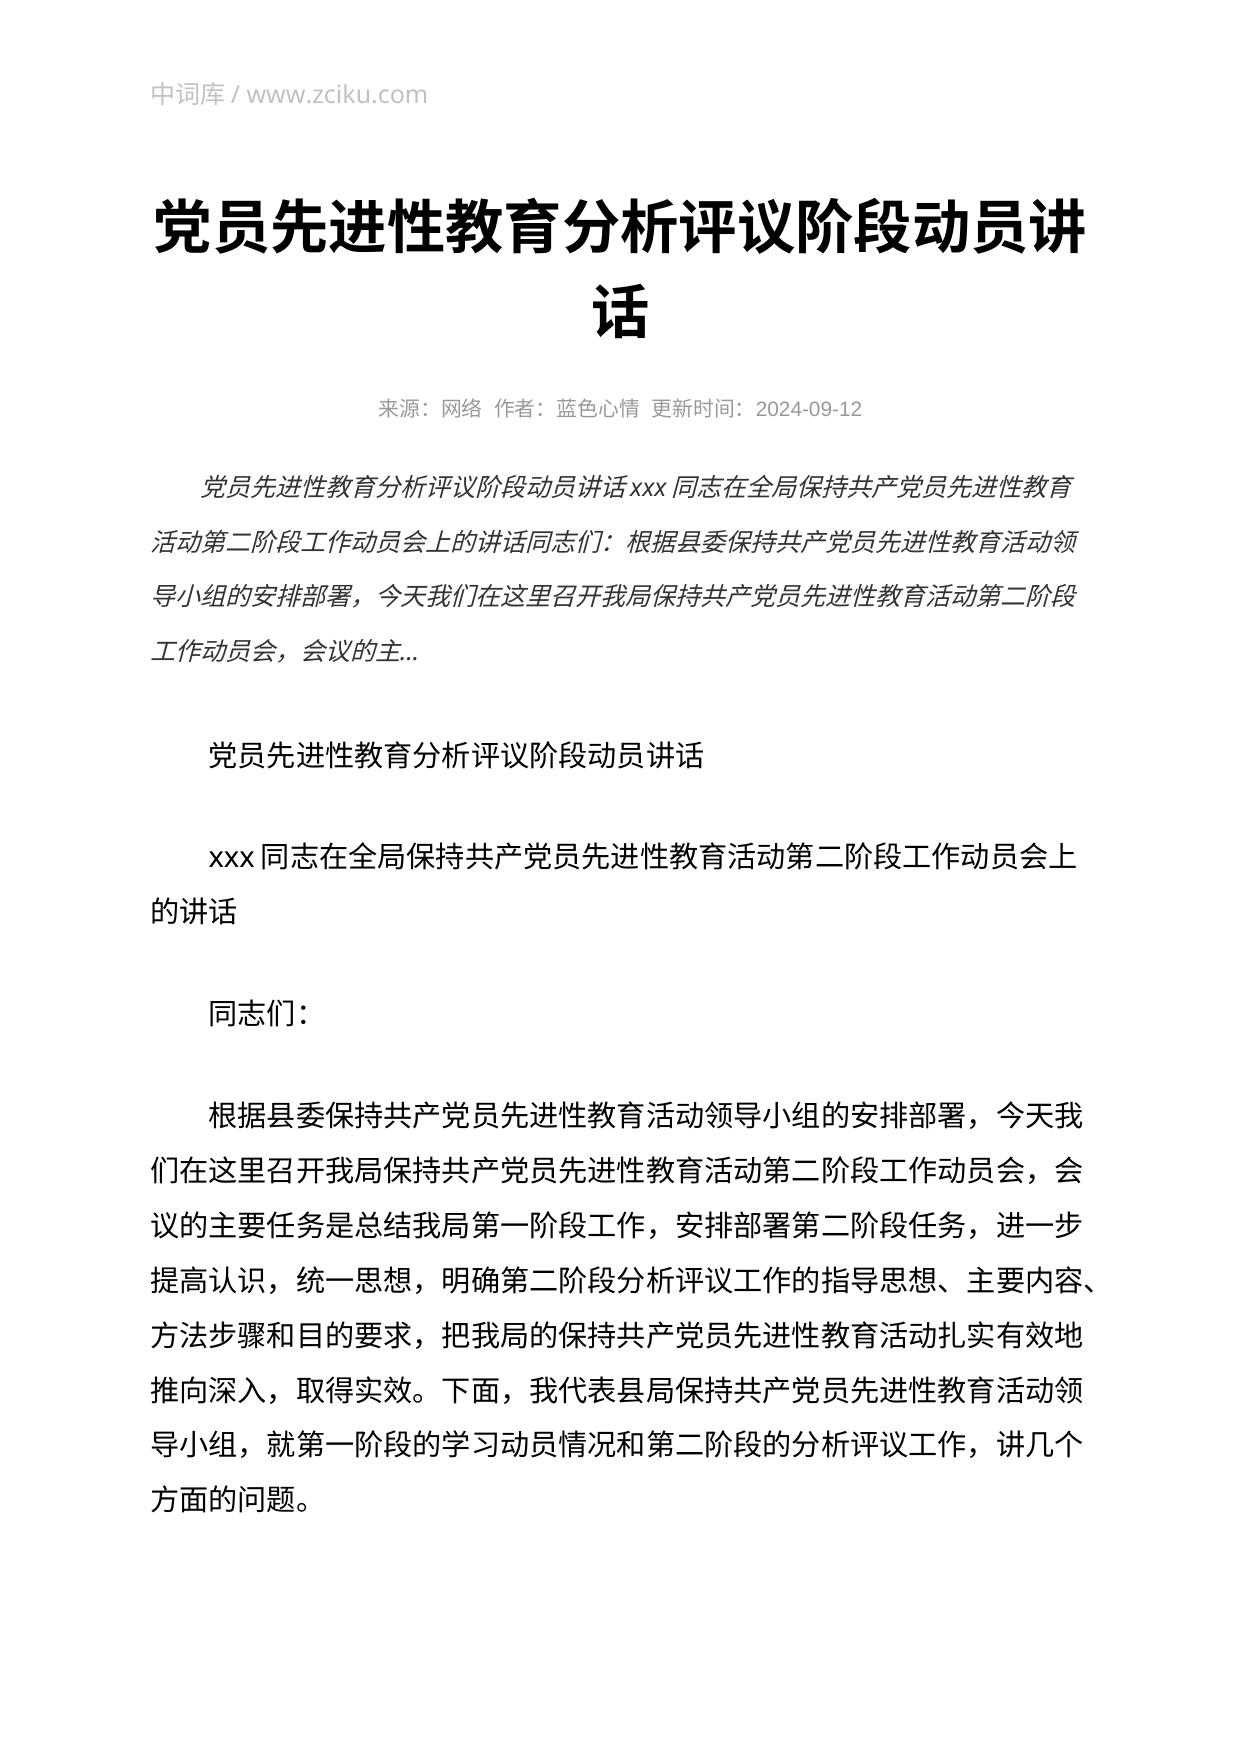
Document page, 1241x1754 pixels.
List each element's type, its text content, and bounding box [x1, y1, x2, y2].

subtitle 党员先进性教育分析评议阶段动员讲话 [150, 181, 1090, 350]
text 党员先进性教育分析评议阶段动员讲话 [150, 732, 1090, 774]
text 根据县委保持共产党员先进性教育活动领导小组的安排部署，今天我们在这里召开我局保持共产党员先进性教育活动第二阶段工作动员会，会议的主要任务是总结我局第一阶段工作，安排部署第二阶段任务，进一步提高认识，统一思想，明确第二阶段分析评议工作的指导思想、主要内容、方法步骤和目的要求，把我局的保持共产党员先进性教育活动扎实有效地推向深入，取得实效。下面，我代表县局保持共产党员先进性教育活动领导小组，就第一阶段的学习动员情况和第二阶段的分析评议工作，讲几个方面的问题。 [150, 1093, 1090, 1519]
text xxx同志在全局保持共产党员先进性教育活动第二阶段工作动员会上的讲话 [150, 834, 1090, 931]
text 同志们： [150, 991, 1090, 1033]
text 来源：网络 作者：蓝色心情 更新时间：2024-09-12 [150, 397, 1090, 421]
text 党员先进性教育分析评议阶段动员讲话xxx同志在全局保持共产党员先进性教育活动第二阶段工作动员会上的讲话同志们：根据县委保持共产党员先进性教育活动领导小组的安排部署，今天我们在这里召开我局保持共产党员先进性教育活动第二阶段工作动员会，会议的主... [150, 468, 1090, 667]
